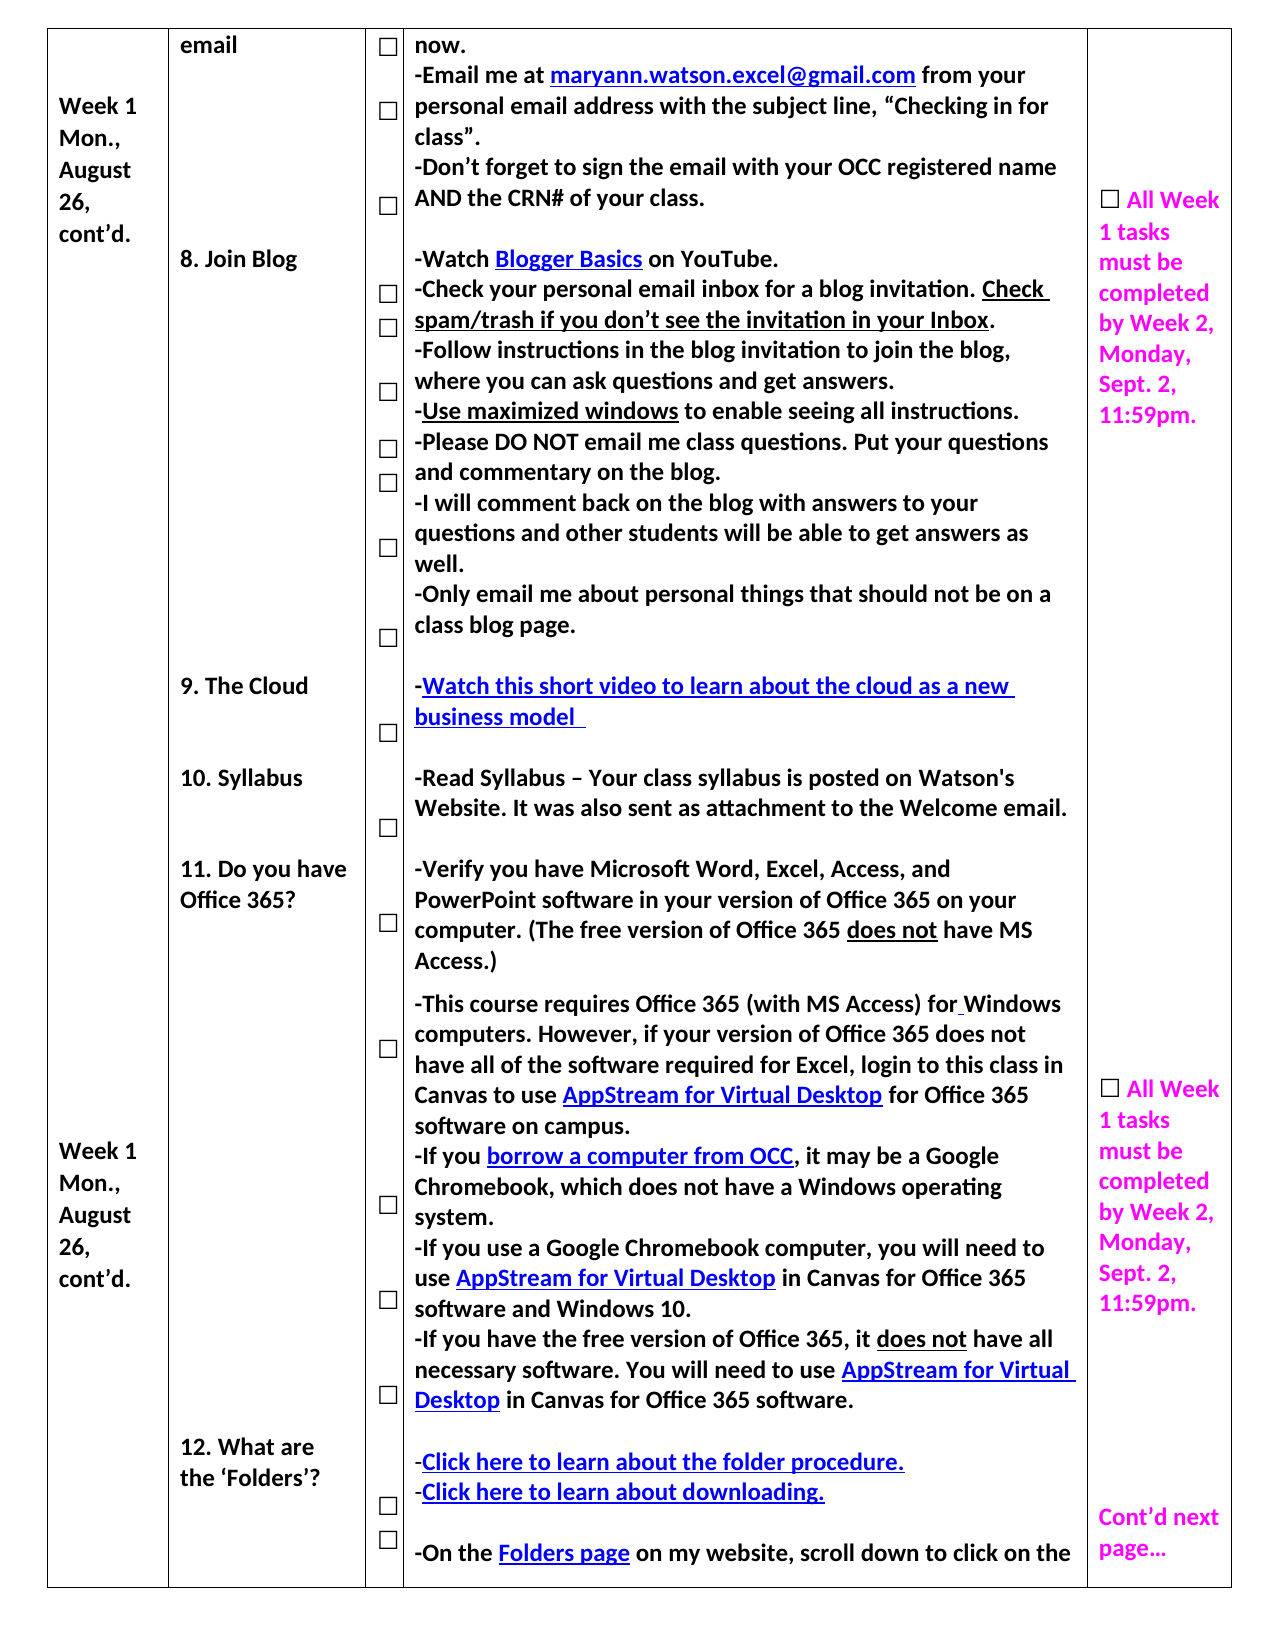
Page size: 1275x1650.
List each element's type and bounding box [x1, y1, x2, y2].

table_cell [1088, 29, 1231, 1587]
table_cell [404, 29, 1087, 1587]
table_cell [48, 29, 168, 1587]
table_cell [366, 29, 403, 1587]
table_cell [169, 29, 365, 1587]
